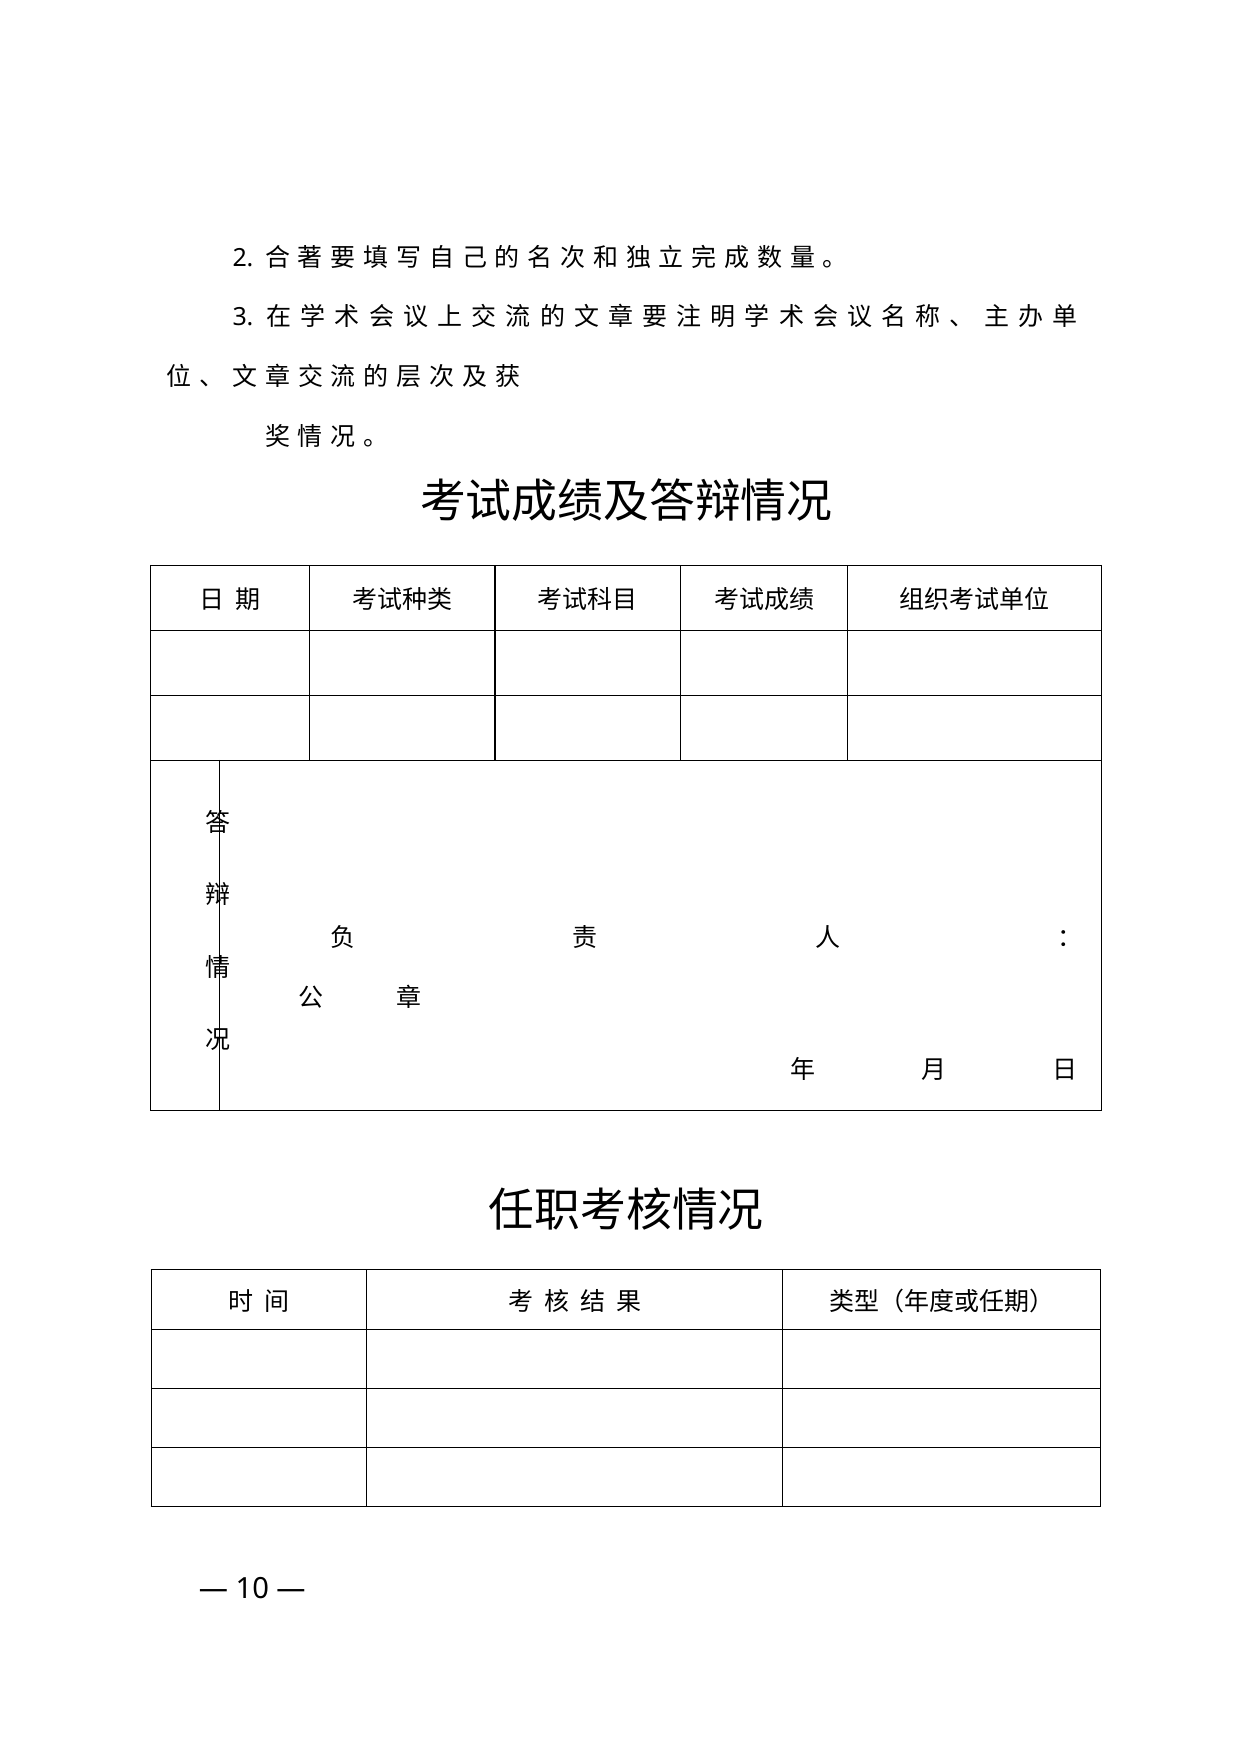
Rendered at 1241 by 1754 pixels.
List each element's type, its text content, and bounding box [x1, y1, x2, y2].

table_cell [681, 696, 847, 760]
table_header 时 间 [152, 1270, 366, 1328]
table_cell [151, 631, 309, 695]
table_header 日 期 [151, 566, 309, 630]
table_cell [367, 1448, 782, 1506]
table_header 考 核 结 果 [367, 1270, 782, 1328]
table_cell [848, 631, 1101, 695]
table_header 考试科目 [496, 566, 680, 630]
table_cell [151, 696, 309, 760]
table_header 组织考试单位 [848, 566, 1101, 630]
table_cell [152, 1448, 366, 1506]
table_cell [783, 1448, 1100, 1506]
text 任职考核情况 [167, 1173, 1085, 1239]
table_cell [496, 696, 680, 760]
table_cell [783, 1389, 1100, 1447]
table_cell [152, 1389, 366, 1447]
table_cell [496, 631, 680, 695]
table_header 考试成绩 [681, 566, 847, 630]
table_header 考试种类 [310, 566, 494, 630]
text 考试成绩及答辩情况 [167, 464, 1085, 531]
table_cell [310, 696, 494, 760]
table_cell [848, 696, 1101, 760]
text 奖情况。 [167, 404, 1085, 464]
table_cell [367, 1330, 782, 1387]
table_header 类型（年度或任期） [783, 1270, 1100, 1328]
text 2.合著要填写自己的名次和独立完成数量。 [167, 225, 1085, 285]
text 3.在学术会议上交流的文章要注明学术会议名称、主办单位、文章交流的层次及获 [167, 285, 1085, 404]
table_cell [310, 631, 494, 695]
table_cell [783, 1330, 1100, 1387]
table_cell [367, 1389, 782, 1447]
table_cell 负责人： 公 章 年 月 日 [220, 761, 1101, 1110]
table_cell 答 辩 情 况 [151, 761, 219, 1110]
table_cell [152, 1330, 366, 1387]
table_cell [681, 631, 847, 695]
